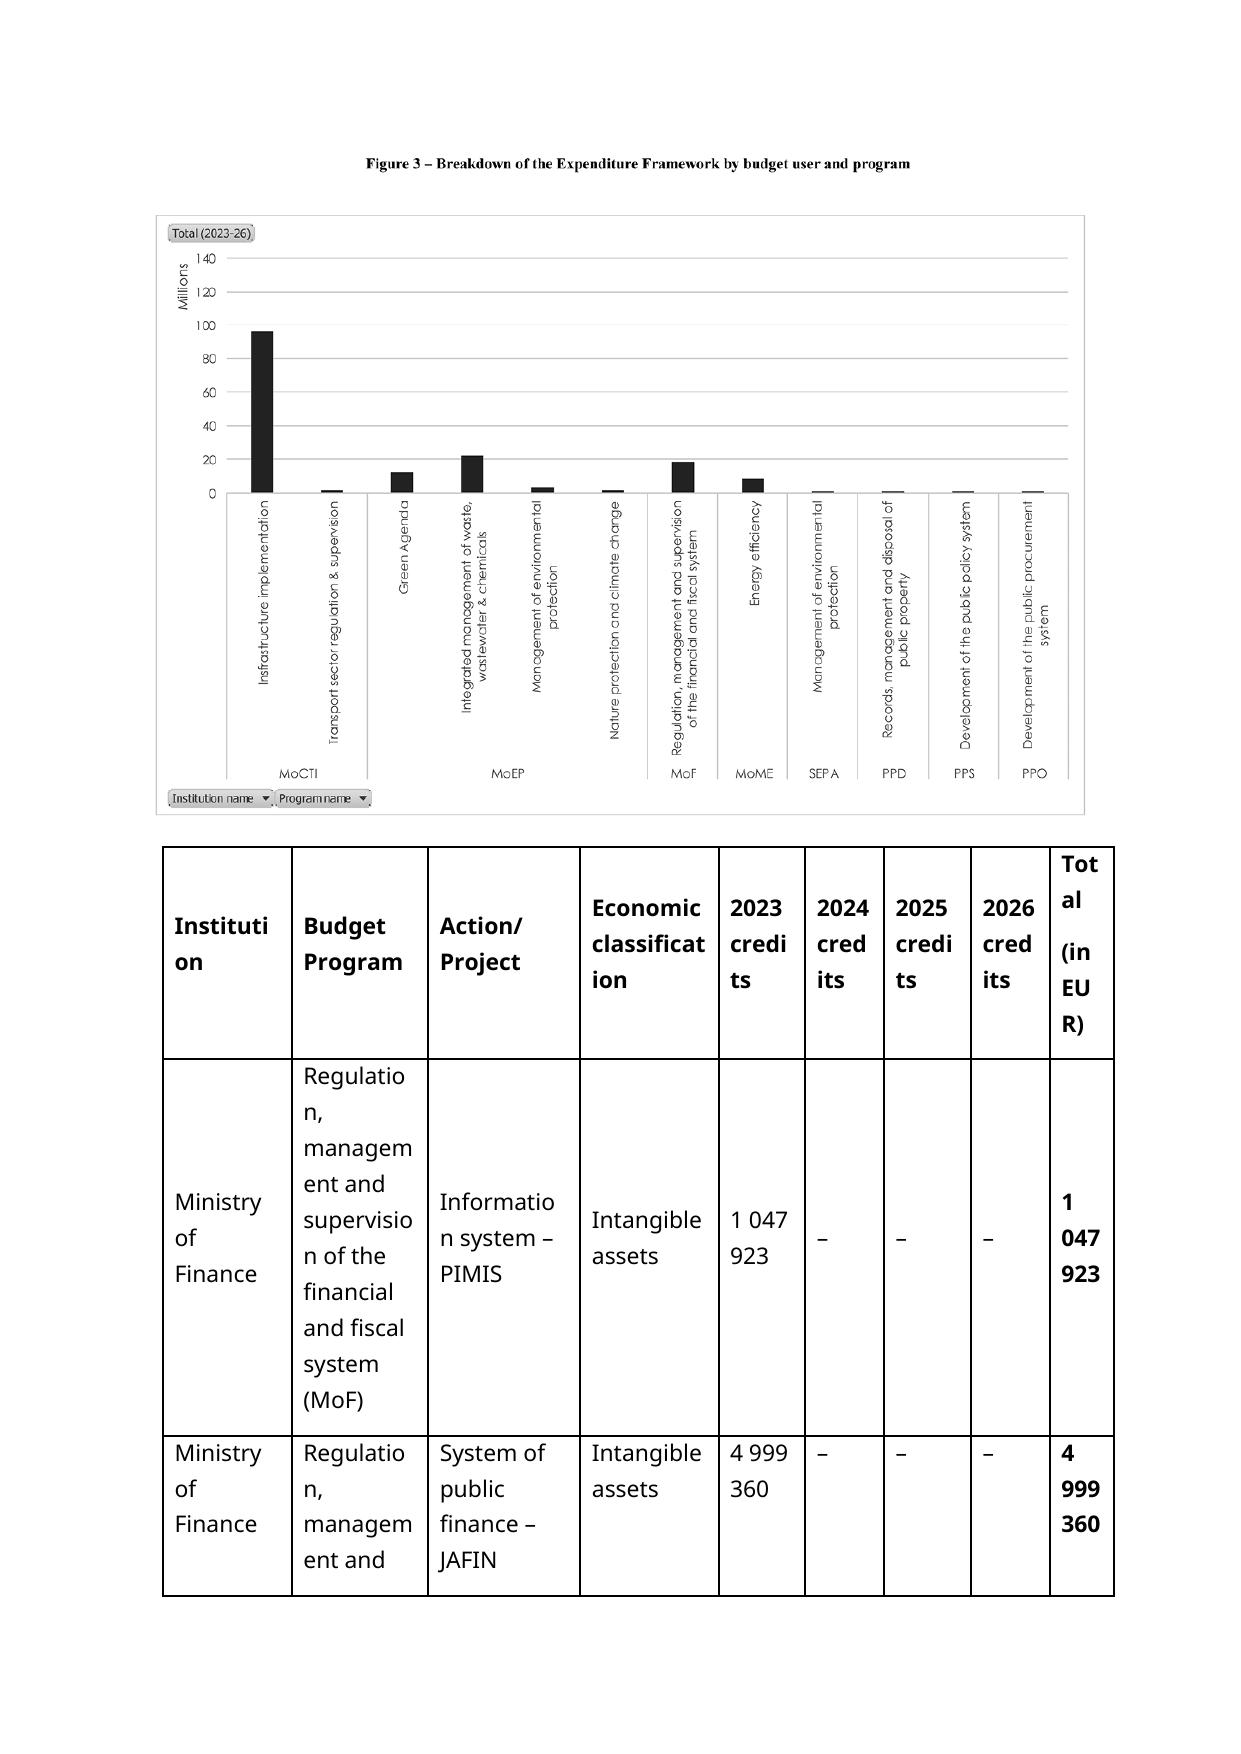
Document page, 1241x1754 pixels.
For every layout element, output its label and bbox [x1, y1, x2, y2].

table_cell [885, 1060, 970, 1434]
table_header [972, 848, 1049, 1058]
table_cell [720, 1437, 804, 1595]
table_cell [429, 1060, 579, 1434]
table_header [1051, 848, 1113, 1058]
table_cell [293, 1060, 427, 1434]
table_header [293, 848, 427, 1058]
picture [150, 150, 1091, 821]
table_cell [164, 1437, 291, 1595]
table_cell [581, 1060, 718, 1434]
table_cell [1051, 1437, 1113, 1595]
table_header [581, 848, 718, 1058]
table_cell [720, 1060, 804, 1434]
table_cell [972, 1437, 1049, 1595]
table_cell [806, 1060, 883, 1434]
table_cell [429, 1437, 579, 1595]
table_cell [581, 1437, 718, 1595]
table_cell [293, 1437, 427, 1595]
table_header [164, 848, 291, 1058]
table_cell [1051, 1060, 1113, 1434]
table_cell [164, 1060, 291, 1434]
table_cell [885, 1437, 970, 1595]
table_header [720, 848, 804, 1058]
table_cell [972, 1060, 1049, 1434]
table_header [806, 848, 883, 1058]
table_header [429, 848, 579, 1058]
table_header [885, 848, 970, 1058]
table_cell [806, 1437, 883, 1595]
